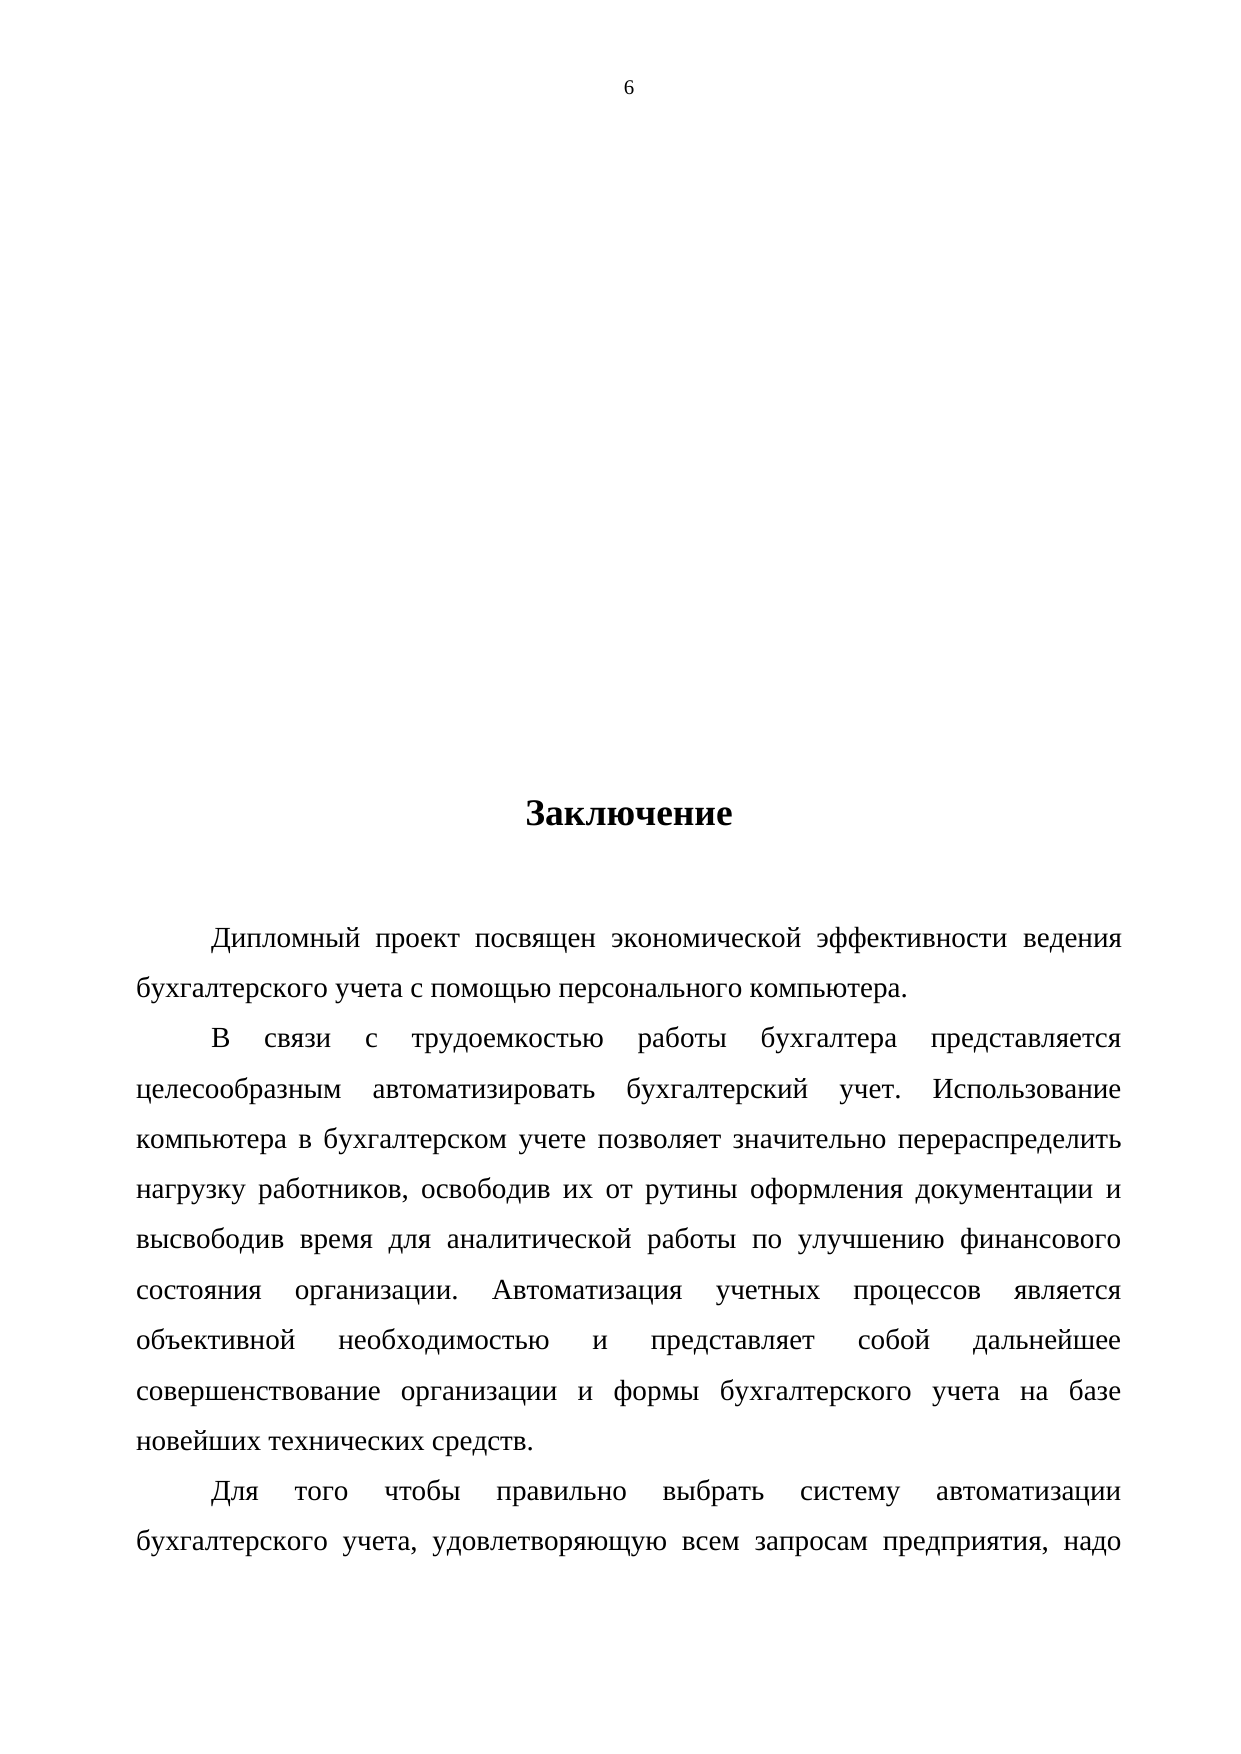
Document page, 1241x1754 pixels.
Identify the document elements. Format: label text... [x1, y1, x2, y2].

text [136, 1473, 1122, 1557]
text Заключение [136, 790, 1122, 833]
text В связи с трудоемкостью работы бухгалтера представляется целесообразным автоматизировать бухгалтерский учет. Использование компьютера в бухгалтерском учете позволяет значительно перераспределить нагрузку работников, освободив их от рутины оформления документации и высвободив время для аналитической работы по улучшению финансового состояния организации. Автоматизация учетных процессов является объективной необходимостью и представляет собой дальнейшее совершенствование организации и формы бухгалтерского учета на базе новейших технических средств. [136, 1020, 1122, 1456]
text Дипломный проект посвящен экономической эффективности ведения бухгалтерского учета с помощью персонального компьютера. [136, 920, 1122, 1004]
